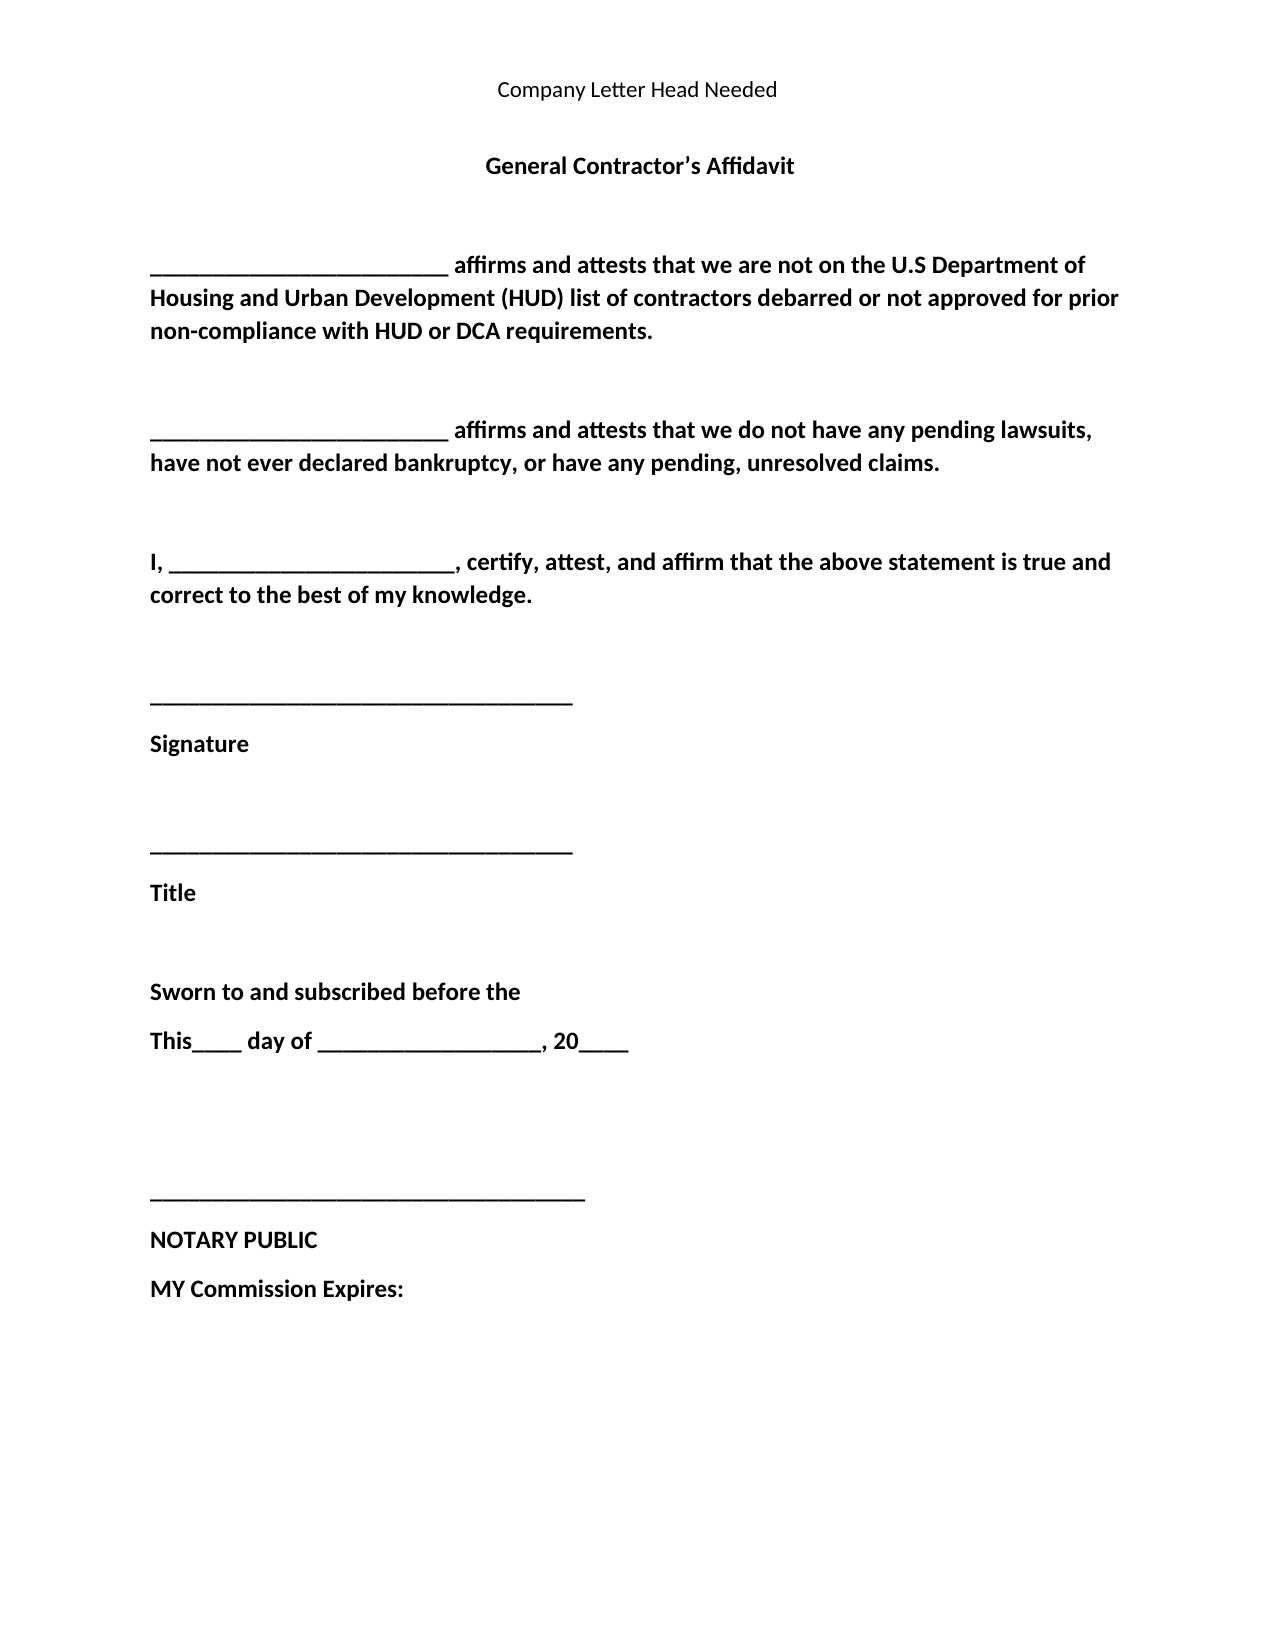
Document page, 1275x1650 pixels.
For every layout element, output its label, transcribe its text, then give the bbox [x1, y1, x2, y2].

text I, _______________________, certify, attest, and affirm that the above statement is true and correct to the best of my knowledge. [150, 546, 1125, 610]
text ___________________________________ [150, 1174, 1125, 1205]
text __________________________________ [150, 827, 1125, 858]
text This____ day of __________________, 20____ [150, 1025, 1125, 1056]
text ________________________ affirms and attests that we do not have any pending lawsuits, have not ever declared bankruptcy, or have any pending, unresolved claims. [150, 414, 1125, 478]
text General Contractor’s Affidavit [150, 150, 1125, 181]
text ________________________ affirms and attests that we are not on the U.S Department of Housing and Urban Development (HUD) list of contractors debarred or not approved for prior non-compliance with HUD or DCA requirements. [150, 249, 1125, 346]
text Signature [150, 728, 1125, 758]
text NOTARY PUBLIC [150, 1224, 1125, 1254]
text __________________________________ [150, 678, 1125, 709]
text Sworn to and subscribed before the [150, 976, 1125, 1006]
text MY Commission Expires: [150, 1273, 1125, 1304]
text Title [150, 877, 1125, 907]
